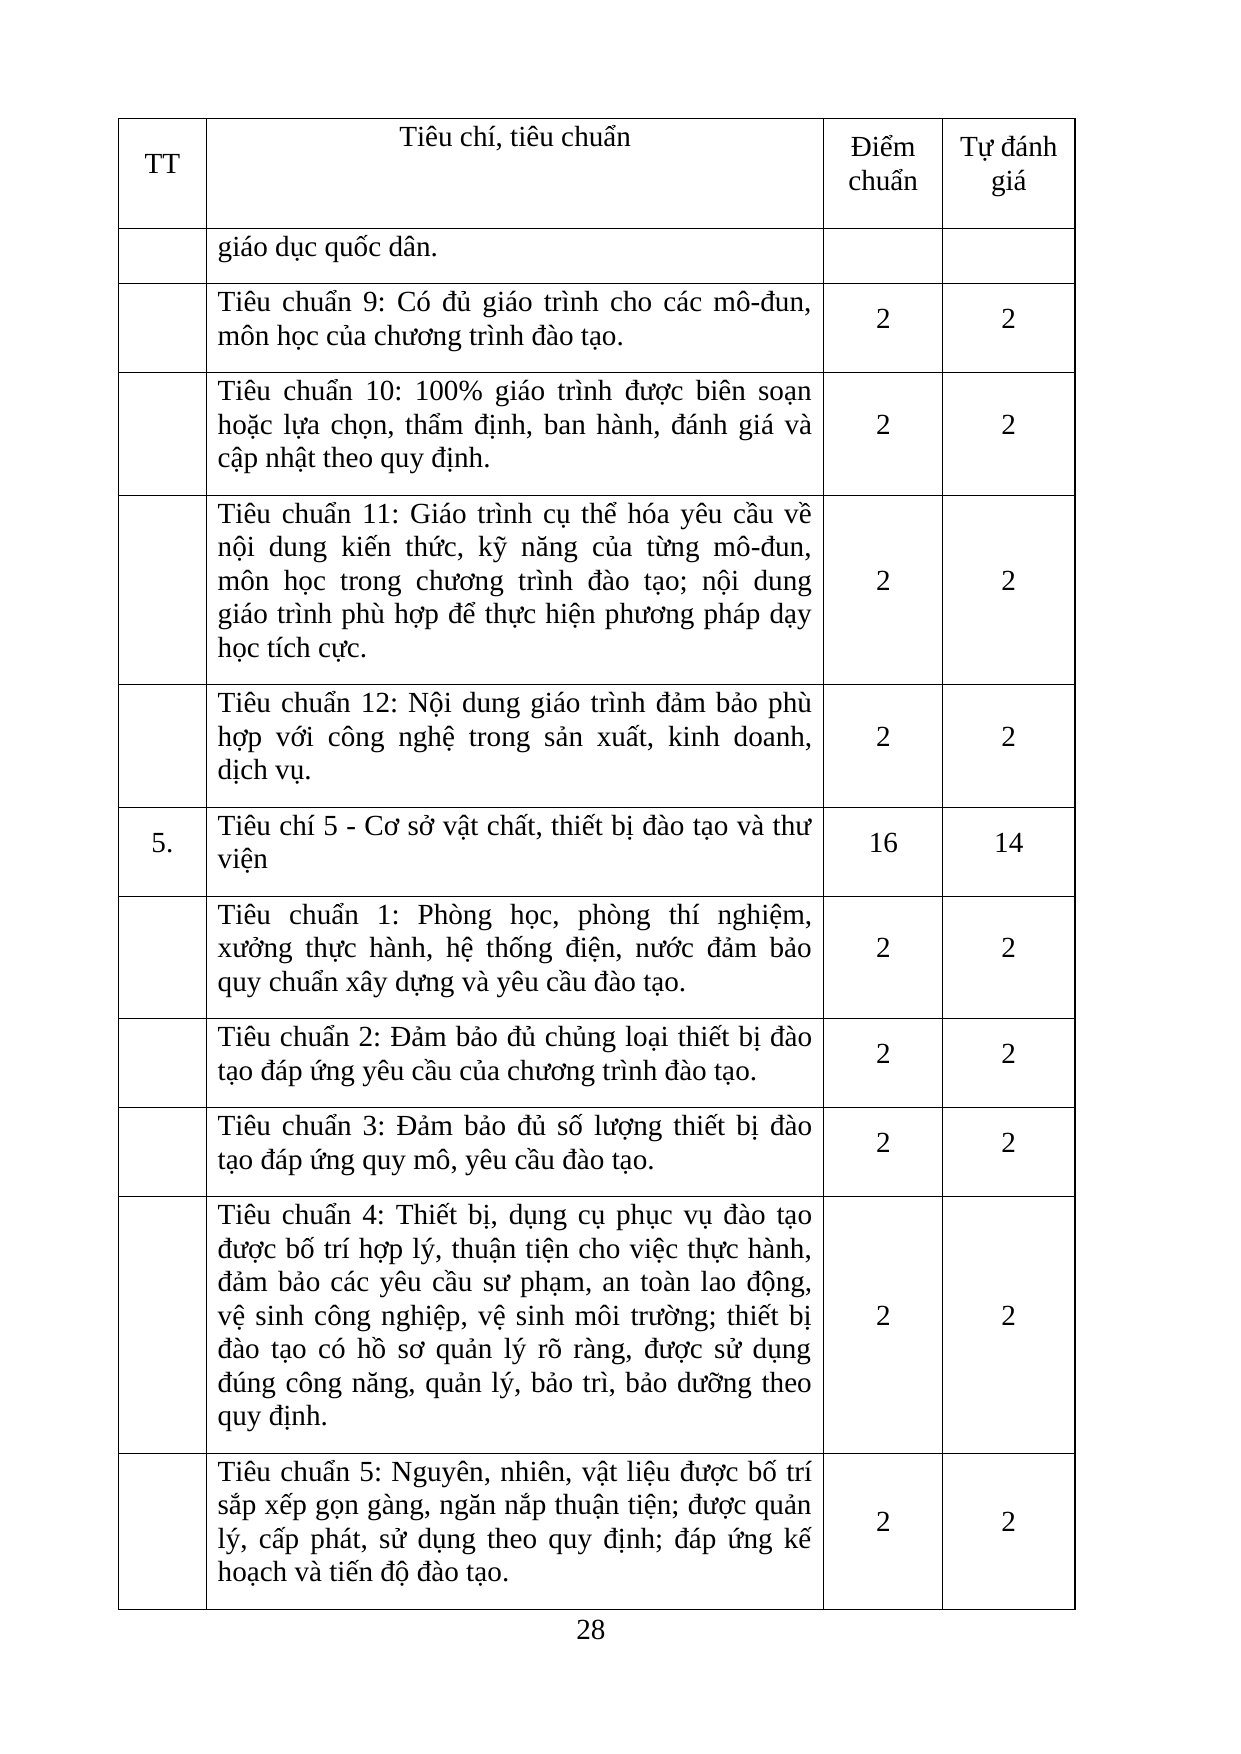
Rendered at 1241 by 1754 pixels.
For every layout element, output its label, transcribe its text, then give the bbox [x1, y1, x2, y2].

table_cell Tiêu chuẩn 9: Có đủ giáo trình cho các mô-đun, môn học của chương trình đào tạo. [207, 284, 823, 372]
table_cell 2 [824, 685, 942, 807]
table_cell 2 [824, 1019, 942, 1107]
table_cell 2 [824, 496, 942, 684]
table_cell [119, 496, 206, 684]
table_cell 2 [943, 897, 1074, 1018]
table_header Điểm chuẩn [824, 119, 942, 228]
table_cell 2 [824, 1197, 942, 1453]
table_cell 5. [119, 808, 206, 896]
table_cell 2 [824, 284, 942, 372]
table_cell Tiêu chuẩn 5: Nguyên, nhiên, vật liệu được bố trí sắp xếp gọn gàng, ngăn nắp thuận tiện; được quản lý, cấp phát, sử dụng theo quy định; đáp ứng kế hoạch và tiến độ đào tạo. [207, 1454, 823, 1609]
table_cell 2 [943, 685, 1074, 807]
table_cell Tiêu chuẩn 1: Phòng học, phòng thí nghiệm, xưởng thực hành, hệ thống điện, nước đảm bảo quy chuẩn xây dựng và yêu cầu đào tạo. [207, 897, 823, 1018]
table_cell [119, 229, 206, 283]
table_cell Tiêu chuẩn 8: Chương trình đào tạo đảm bảo việc liên thông giữa các trình độ đào tạo trong hệ thống giáo dục quốc dân. [207, 229, 823, 283]
table_cell 2 [943, 229, 1074, 283]
table_cell 2 [943, 373, 1074, 495]
table_cell 2 [943, 1454, 1074, 1609]
table_cell Tiêu chuẩn 4: Thiết bị, dụng cụ phục vụ đào tạo được bố trí hợp lý, thuận tiện cho việc thực hành, đảm bảo các yêu cầu sư phạm, an toàn lao động, vệ sinh công nghiệp, vệ sinh môi trường; thiết bị đào tạo có hồ sơ quản lý rõ ràng, được sử dụng đúng công năng, quản lý, bảo trì, bảo dưỡng theo quy định. [207, 1197, 823, 1453]
table_cell 2 [824, 1454, 942, 1609]
table_cell 14 [943, 808, 1074, 896]
table_cell 2 [824, 229, 942, 283]
table_cell Tiêu chuẩn 12: Nội dung giáo trình đảm bảo phù hợp với công nghệ trong sản xuất, kinh doanh, dịch vụ. [207, 685, 823, 807]
table_cell Tiêu chuẩn 3: Đảm bảo đủ số lượng thiết bị đào tạo đáp ứng quy mô, yêu cầu đào tạo. [207, 1108, 823, 1196]
table_cell [119, 1197, 206, 1453]
table_cell [119, 897, 206, 1018]
table_cell 2 [943, 1197, 1074, 1453]
table_header TT [119, 119, 206, 228]
table_cell 2 [824, 1108, 942, 1196]
table_cell Tiêu chuẩn 10: 100% giáo trình được biên soạn hoặc lựa chọn, thẩm định, ban hành, đánh giá và cập nhật theo quy định. [207, 373, 823, 495]
table_cell 2 [943, 496, 1074, 684]
table_cell 2 [943, 1019, 1074, 1107]
table_cell 2 [824, 897, 942, 1018]
table_cell 2 [824, 373, 942, 495]
table_cell Tiêu chuẩn 11: Giáo trình cụ thể hóa yêu cầu về nội dung kiến thức, kỹ năng của từng mô-đun, môn học trong chương trình đào tạo; nội dung giáo trình phù hợp để thực hiện phương pháp dạy học tích cực. [207, 496, 823, 684]
table_cell [119, 373, 206, 495]
table_cell [119, 1019, 206, 1107]
table_cell [119, 1454, 206, 1609]
table_cell Tiêu chuẩn 2: Đảm bảo đủ chủng loại thiết bị đào tạo đáp ứng yêu cầu của chương trình đào tạo. [207, 1019, 823, 1107]
table_header Tiêu chí, tiêu chuẩn [207, 119, 823, 228]
table_header Tự đánh giá [943, 119, 1074, 228]
table_cell 16 [824, 808, 942, 896]
table_cell [119, 1108, 206, 1196]
table_cell [119, 284, 206, 372]
table_cell [119, 685, 206, 807]
table_cell Tiêu chí 5 - Cơ sở vật chất, thiết bị đào tạo và thư viện [207, 808, 823, 896]
table_cell 2 [943, 1108, 1074, 1196]
table_cell 2 [943, 284, 1074, 372]
